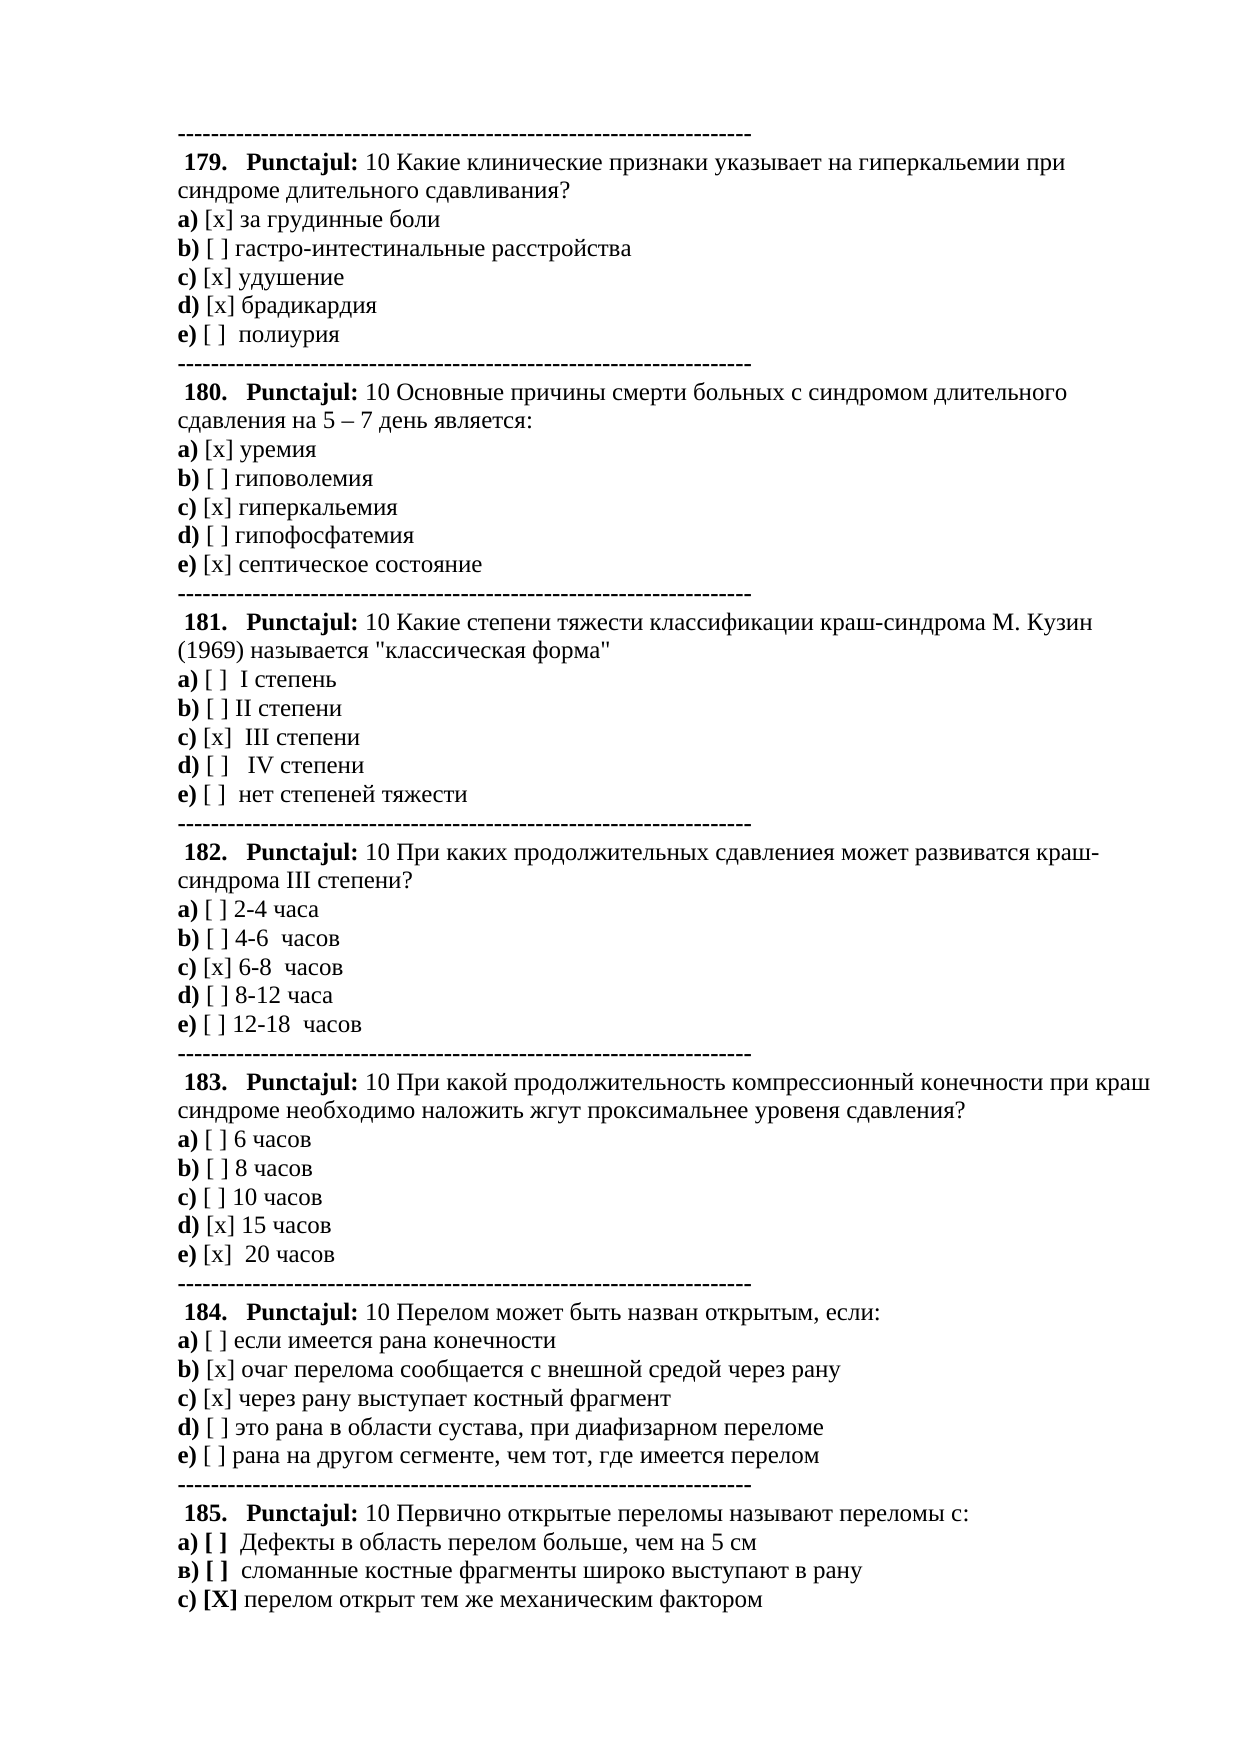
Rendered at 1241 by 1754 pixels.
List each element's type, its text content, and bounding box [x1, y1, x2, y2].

text --------------------------------------------------------------------- [177, 1469, 1152, 1498]
text a) [ ] 6 часов [177, 1124, 1152, 1153]
text b) [ ] 4-6 часов [177, 923, 1152, 952]
text b) [ ] II степени [177, 693, 1152, 722]
text a) [x] за грудинные боли [177, 204, 1152, 233]
text 182. Punctajul: 10 При каких продолжительных сдавлениея может развиватся краш-синдрома III степени? [177, 837, 1152, 894]
text 185. Punctajul: 10 Первично открытые переломы называют переломы с: [177, 1498, 1152, 1527]
text 183. Punctajul: 10 При какой продолжительность компрессионный конечности при краш синдроме необходимо наложить жгут проксимальнее уровеня сдавления? [177, 1067, 1152, 1124]
text e) [x] септическое состояние [177, 549, 1152, 578]
text --------------------------------------------------------------------- [177, 578, 1152, 607]
text d) [ ] гипофосфатемия [177, 521, 1152, 549]
text e) [ ] рана на другом сегменте, чем тот, где имеется перелом [177, 1441, 1152, 1469]
text c) [x] 6-8 часов [177, 952, 1152, 981]
text b) [ ] гиповолемия [177, 463, 1152, 492]
text --------------------------------------------------------------------- [177, 1038, 1152, 1067]
text a) [ ] 2-4 часа [177, 894, 1152, 923]
text d) [x] брадикардия [177, 291, 1152, 319]
text e) [x] 20 часов [177, 1239, 1152, 1268]
text а) [ ] Дефекты в область перелом больше, чем на 5 см [177, 1527, 1152, 1556]
text --------------------------------------------------------------------- [177, 808, 1152, 837]
text e) [ ] полиурия [177, 319, 1152, 348]
text --------------------------------------------------------------------- [177, 1268, 1152, 1297]
text c) [ ] 10 часов [177, 1182, 1152, 1211]
text b) [ ] 8 часов [177, 1153, 1152, 1182]
text --------------------------------------------------------------------- [177, 348, 1152, 377]
text a) [ ] I степень [177, 664, 1152, 693]
text d) [ ] IV степени [177, 751, 1152, 779]
text 179. Punctajul: 10 Какие клинические признаки указывает на гиперкальемии при синдроме длительного сдавливания? [177, 147, 1152, 204]
text d) [ ] это рана в области сустава, при диафизарном переломе [177, 1412, 1152, 1441]
text c) [x] гиперкальемия [177, 492, 1152, 521]
text 180. Punctajul: 10 Основные причины смерти больных с синдромом длительного сдавления на 5 – 7 день является: [177, 377, 1152, 434]
text e) [ ] 12-18 часов [177, 1009, 1152, 1038]
text d) [x] 15 часов [177, 1211, 1152, 1239]
text a) [x] уремия [177, 434, 1152, 463]
text 181. Punctajul: 10 Какие степени тяжести классификации краш-синдрома М. Кузин (1969) называется "классическая форма" [177, 607, 1152, 664]
text d) [ ] 8-12 часа [177, 981, 1152, 1009]
text a) [ ] если имеется рана конечности [177, 1326, 1152, 1354]
text b) [x] очаг перелома сообщается с внешной средой через рану [177, 1354, 1152, 1383]
text b) [ ] гастро-интестинальные расстройства [177, 233, 1152, 262]
text e) [ ] нет степеней тяжести [177, 779, 1152, 808]
text c) [x] удушение [177, 262, 1152, 291]
text c) [x] через рану выступает костный фрагмент [177, 1383, 1152, 1412]
text с) [X] перелом открыт тем же механическим фактором [177, 1584, 1152, 1613]
text c) [x] III степени [177, 722, 1152, 751]
text в) [ ] сломанные костные фрагменты широко выступают в рану [177, 1556, 1152, 1584]
text 184. Punctajul: 10 Перелом может быть назван открытым, если: [177, 1297, 1152, 1326]
text --------------------------------------------------------------------- [177, 118, 1152, 147]
